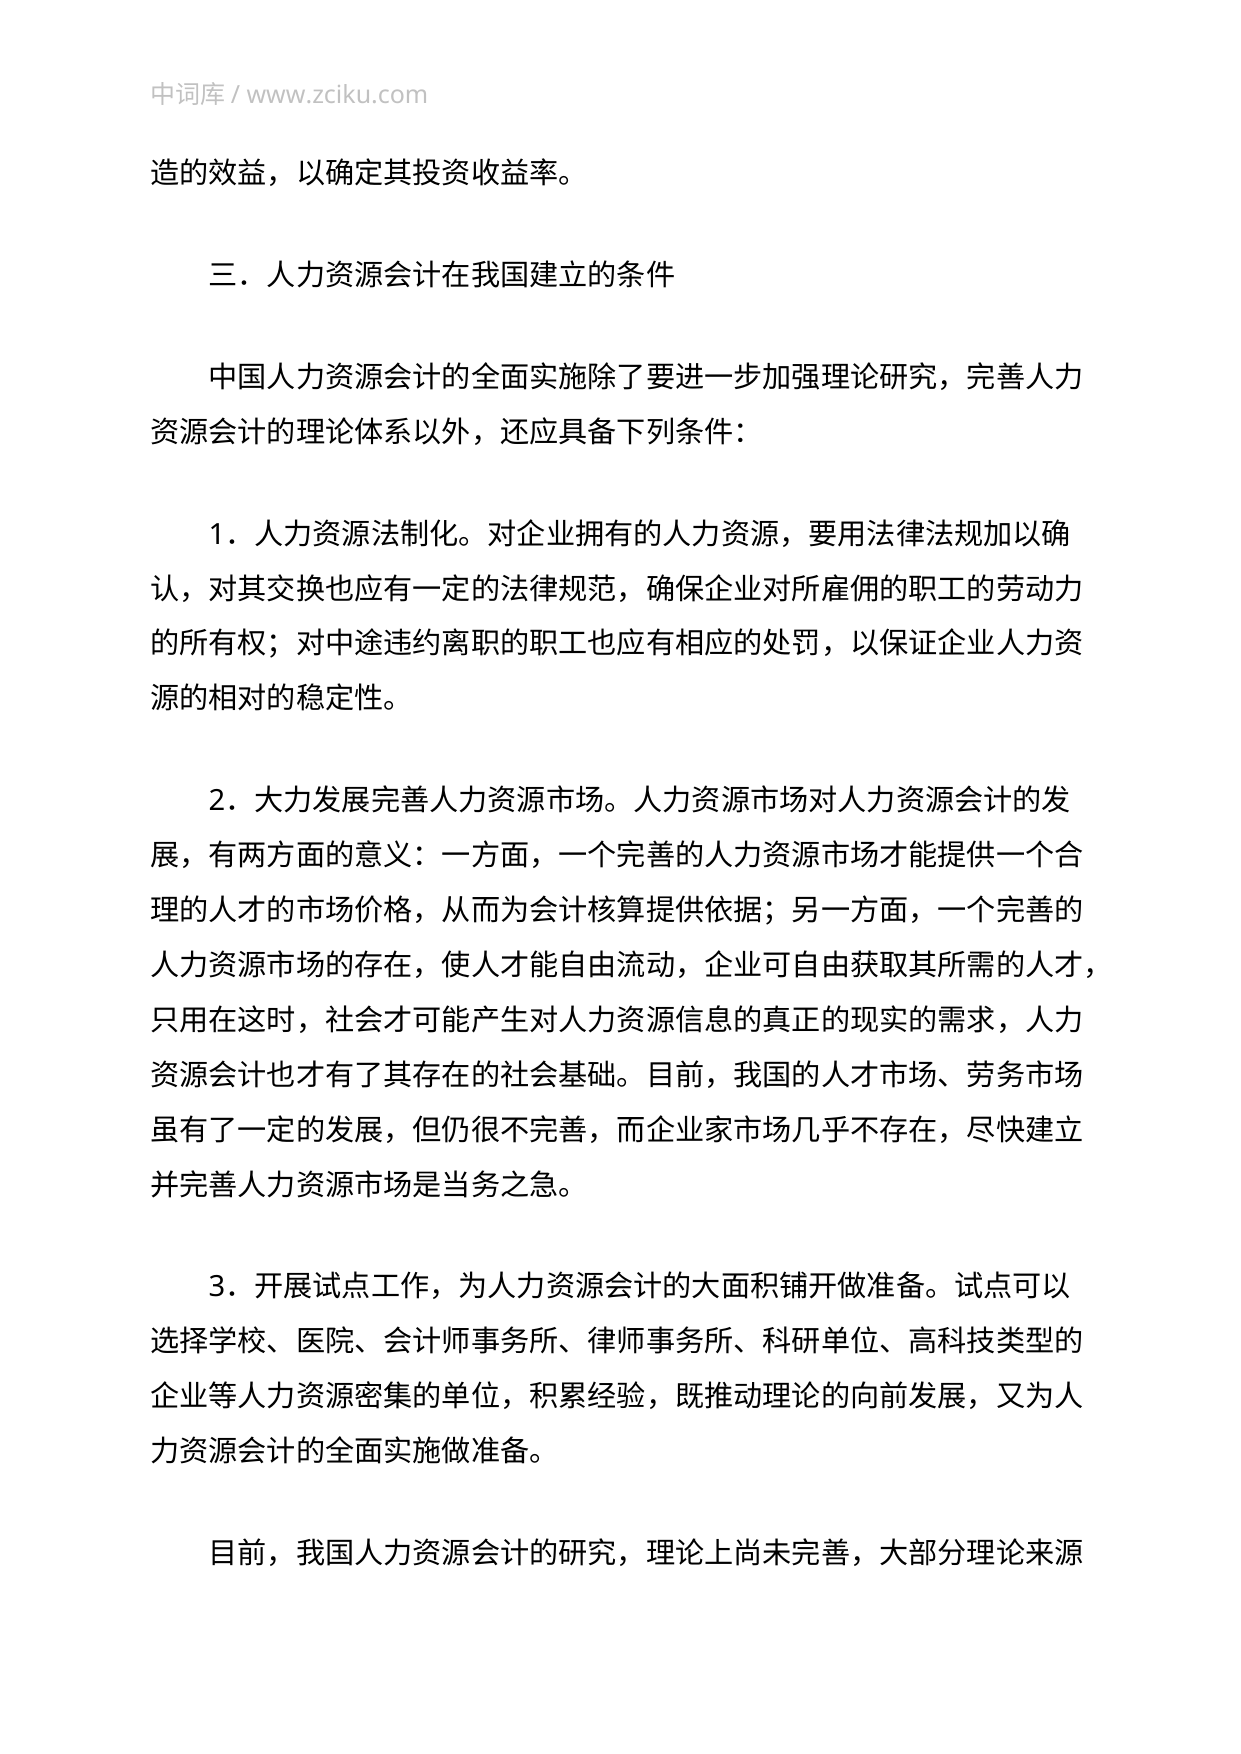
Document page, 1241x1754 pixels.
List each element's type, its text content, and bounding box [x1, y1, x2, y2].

text 3．开展试点工作，为人力资源会计的大面积铺开做准备。试点可以选择学校、医院、会计师事务所、律师事务所、科研单位、高科技类型的企业等人力资源密集的单位，积累经验，既推动理论的向前发展，又为人力资源会计的全面实施做准备。 [150, 1263, 1090, 1470]
text 三．人力资源会计在我国建立的条件 [150, 252, 1090, 294]
text 1．人力资源法制化。对企业拥有的人力资源，要用法律法规加以确认，对其交换也应有一定的法律规范，确保企业对所雇佣的职工的劳动力的所有权；对中途违约离职的职工也应有相应的处罚，以保证企业人力资源的相对的稳定性。 [150, 510, 1090, 717]
text 中国人力资源会计的全面实施除了要进一步加强理论研究，完善人力资源会计的理论体系以外，还应具备下列条件： [150, 353, 1090, 451]
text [150, 150, 1090, 192]
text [150, 1529, 1090, 1572]
text 2．大力发展完善人力资源市场。人力资源市场对人力资源会计的发展，有两方面的意义：一方面，一个完善的人力资源市场才能提供一个合理的人才的市场价格，从而为会计核算提供依据；另一方面，一个完善的人力资源市场的存在，使人才能自由流动，企业可自由获取其所需的人才，只用在这时，社会才可能产生对人力资源信息的真正的现实的需求，人力资源会计也才有了其存在的社会基础。目前，我国的人才市场、劳务市场虽有了一定的发展，但仍很不完善，而企业家市场几乎不存在，尽快建立并完善人力资源市场是当务之急。 [150, 777, 1090, 1203]
